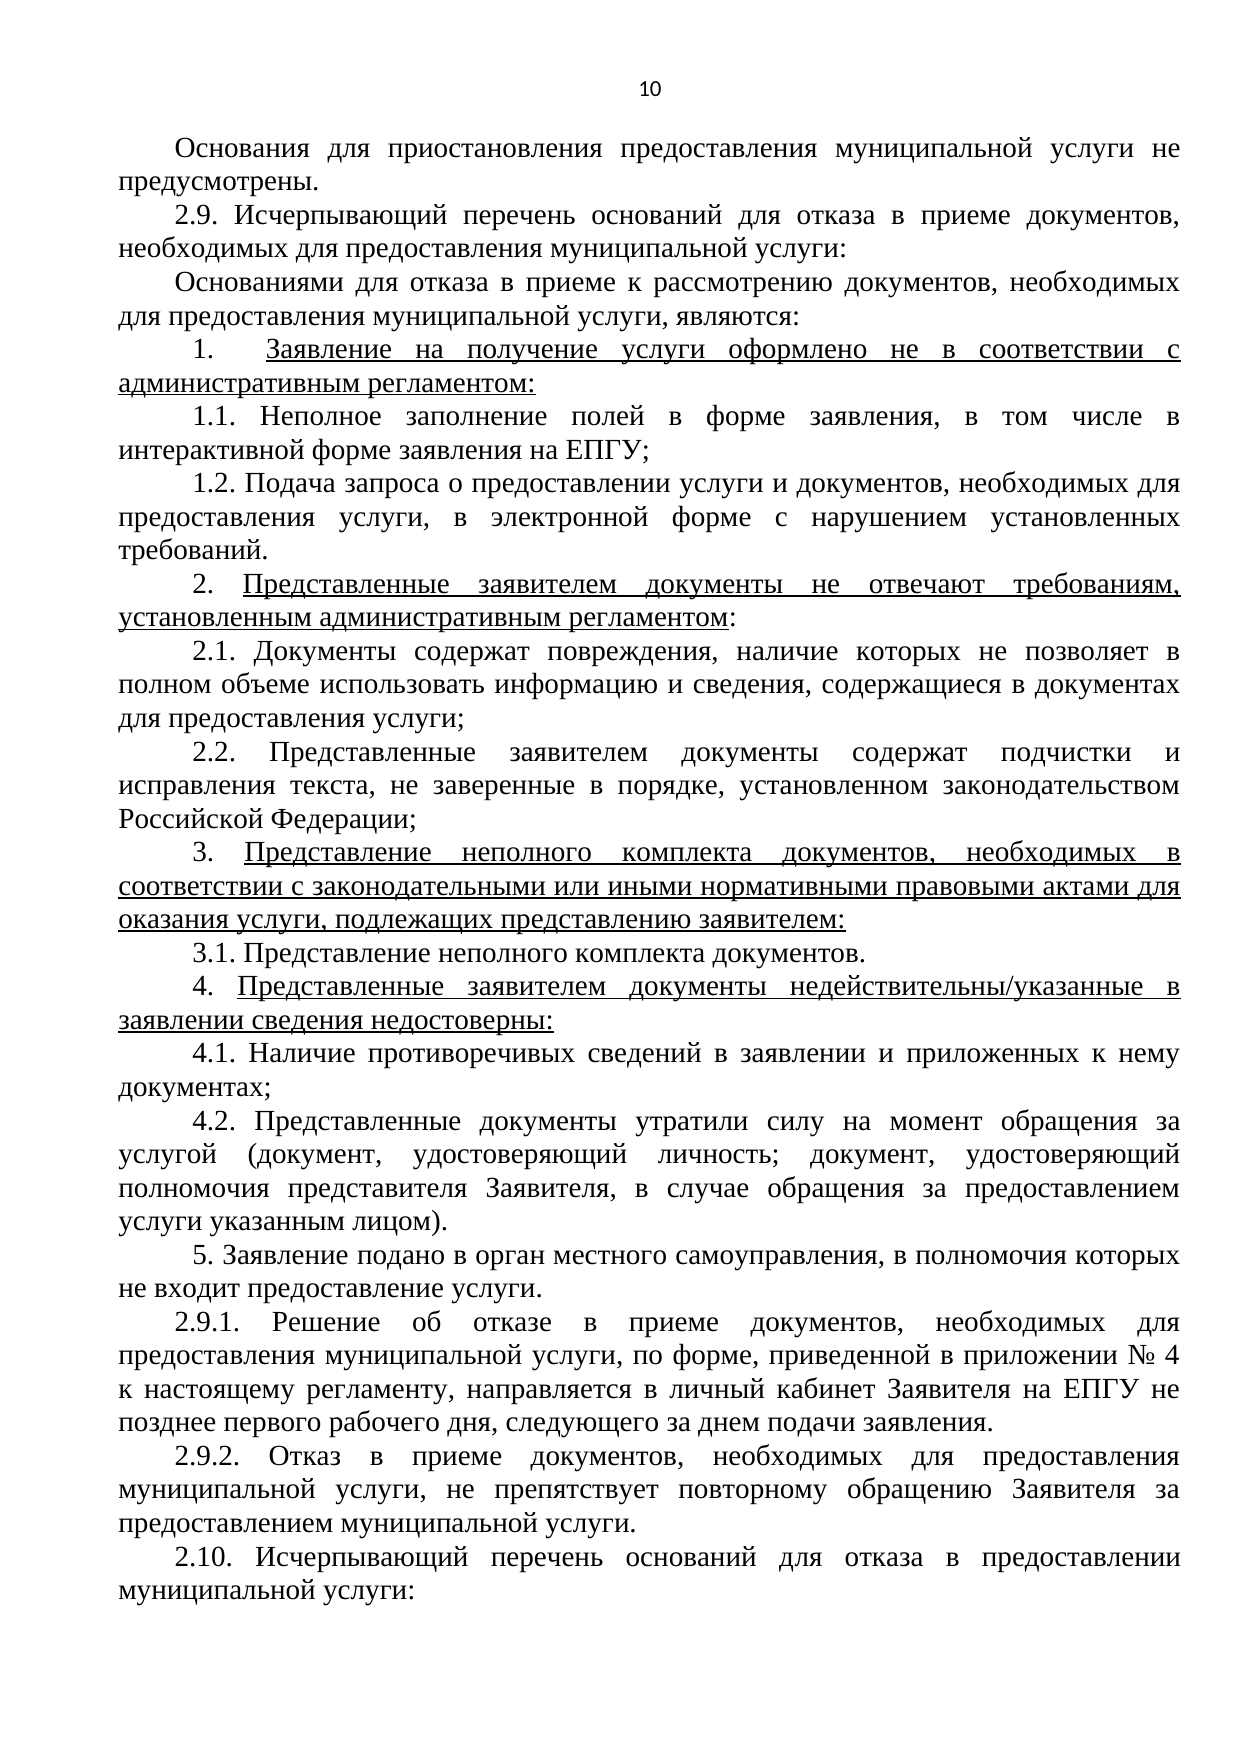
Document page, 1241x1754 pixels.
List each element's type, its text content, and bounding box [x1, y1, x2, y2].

text 2.1. Документы содержат повреждения, наличие которых не позволяет в полном объеме использовать информацию и сведения, содержащиеся в документах для предоставления услуги; [118, 633, 1181, 734]
text 2.9.2. Отказ в приеме документов, необходимых для предоставления муниципальной услуги, не препятствует повторному обращению Заявителя за предоставлением муниципальной услуги. [118, 1438, 1181, 1539]
text 1.2. Подача запроса о предоставлении услуги и документов, необходимых для предоставления услуги, в электронной форме с нарушением установленных требований. [118, 465, 1181, 566]
text Основания для приостановления предоставления муниципальной услуги не предусмотрены. [118, 130, 1181, 197]
text 3.1. Представление неполного комплекта документов. [118, 935, 1181, 968]
text 3. Представление неполного комплекта документов, необходимых в соответствии с законодательными или иными нормативными правовыми актами для оказания услуги, подлежащих представлению заявителем: [118, 899, 1181, 935]
text 2. Представленные заявителем документы не отвечают требованиям, установленным административным регламентом: [118, 566, 1181, 633]
text 4.1. Наличие противоречивых сведений в заявлении и приложенных к нему документах; [118, 1036, 1181, 1103]
text 2.10. Исчерпывающий перечень оснований для отказа в предоставлении муниципальной услуги: [118, 1539, 1181, 1606]
text 4.2. Представленные документы утратили силу на момент обращения за услугой (документ, удостоверяющий личность; документ, удостоверяющий полномочия представителя Заявителя, в случае обращения за предоставлением услуги указанным лицом). [118, 1103, 1181, 1237]
text 3. Представление неполного комплекта документов, необходимых в соответствии с законодательными или иными нормативными правовыми актами для оказания услуги, подлежащих представлению заявителем: [118, 834, 1181, 897]
text 1.1. Неполное заполнение полей в форме заявления, в том числе в интерактивной форме заявления на ЕПГУ; [118, 398, 1181, 465]
text 2.9.1. Решение об отказе в приеме документов, необходимых для предоставления муниципальной услуги, по форме, приведенной в приложении № 4 к настоящему регламенту, направляется в личный кабинет Заявителя на ЕПГУ не позднее первого рабочего дня, следующего за днем подачи заявления. [118, 1304, 1181, 1438]
text Основаниями для отказа в приеме к рассмотрению документов, необходимых для предоставления муниципальной услуги, являются: [118, 264, 1181, 331]
text 2.2. Представленные заявителем документы содержат подчистки и исправления текста, не заверенные в порядке, установленном законодательством Российской Федерации; [118, 734, 1181, 834]
text 4. Представленные заявителем документы недействительны/указанные в заявлении сведения недостоверны: [118, 968, 1181, 1036]
list Заявление на получение услуги оформлено не в соответствии с административным регламентом: [118, 331, 1181, 398]
text 5. Заявление подано в орган местного самоуправления, в полномочия которых не входит предоставление услуги. [118, 1237, 1181, 1304]
text 2.9. Исчерпывающий перечень оснований для отказа в приеме документов, необходимых для предоставления муниципальной услуги: [118, 197, 1181, 264]
